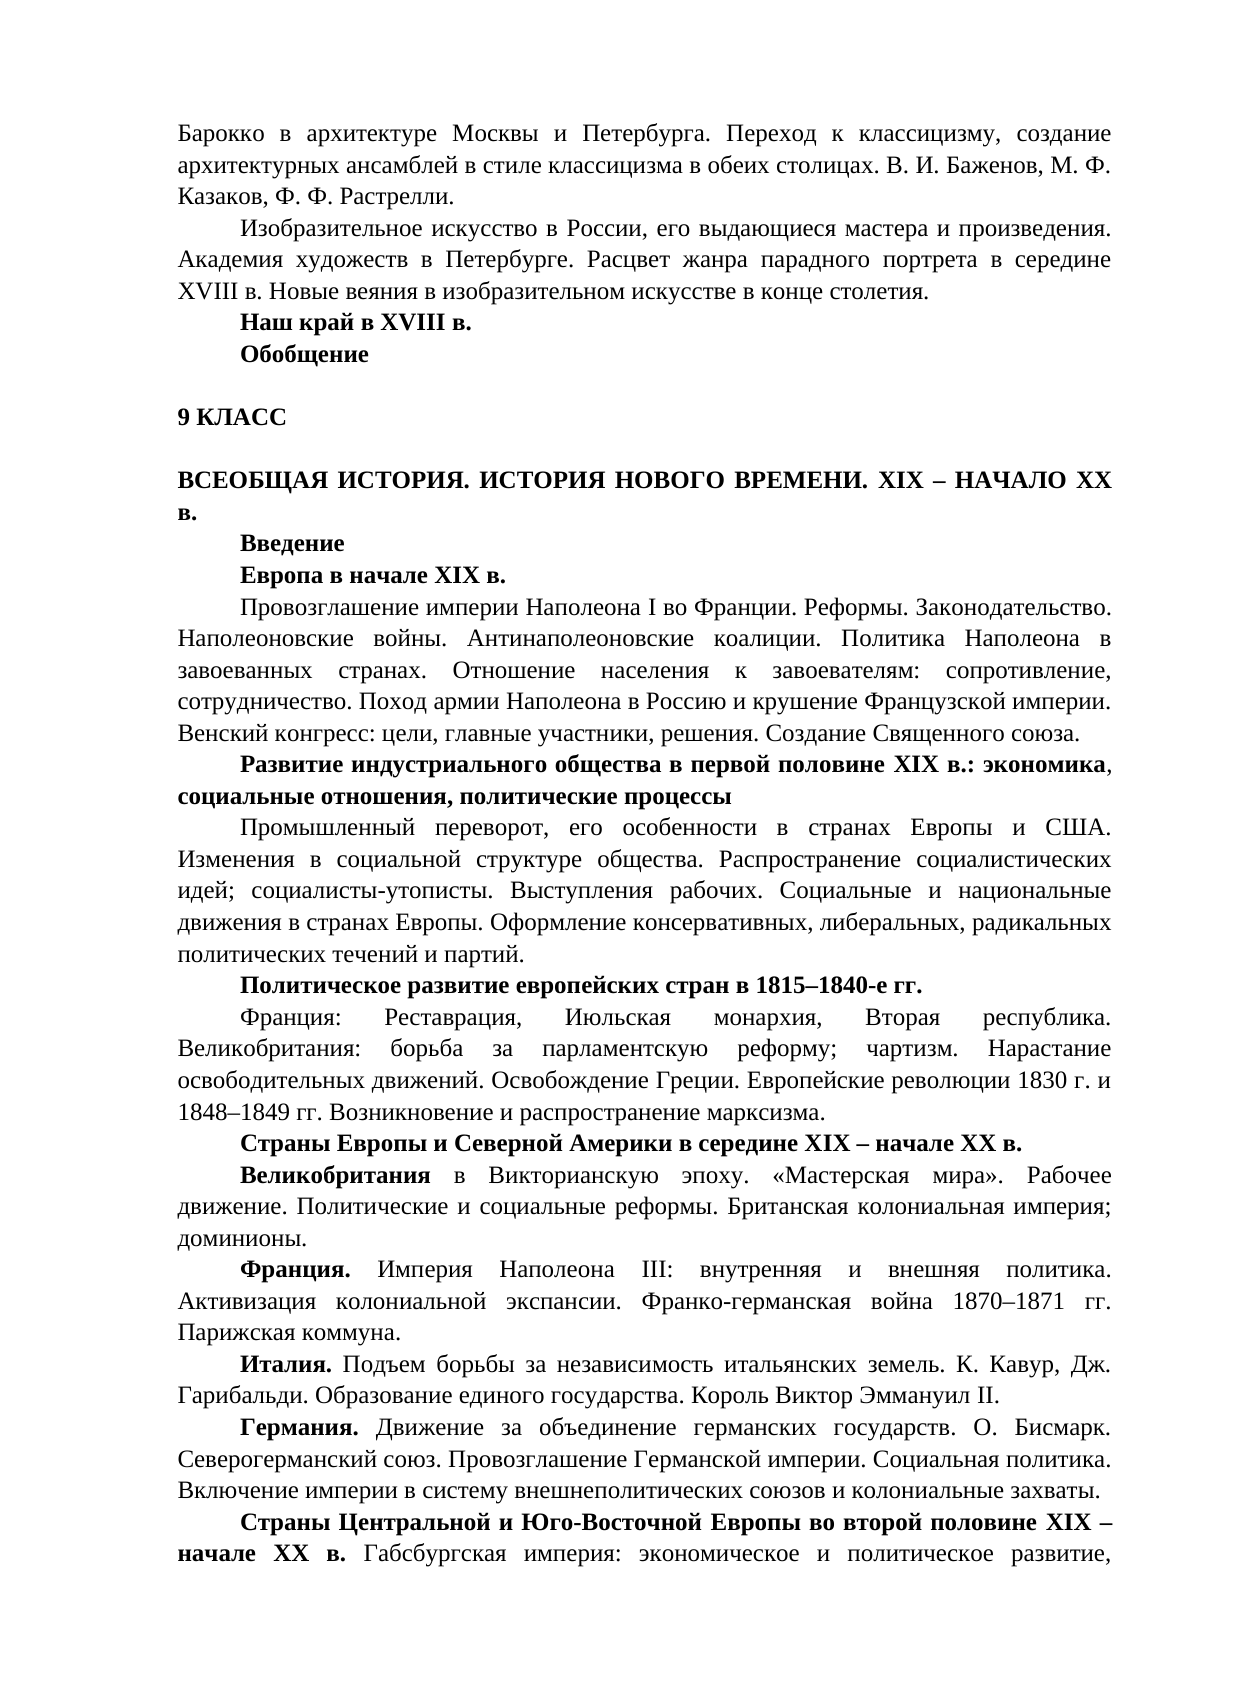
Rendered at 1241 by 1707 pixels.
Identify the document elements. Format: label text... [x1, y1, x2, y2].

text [177, 118, 1112, 210]
text ВСЕОБЩАЯ ИСТОРИЯ. ИСТОРИЯ НОВОГО ВРЕМЕНИ. XIX – НАЧАЛО ХХ в. [177, 465, 1112, 526]
text Франция. Империя Наполеона III: внутренняя и внешняя политика. Активизация колониальной экспансии. Франко-германская война 1870–1871 гг. Парижская коммуна. [177, 1254, 1112, 1346]
text Франция: Реставрация, Июльская монархия, Вторая республика. Великобритания: борьба за парламентскую реформу; чартизм. Нарастание освободительных движений. Освобождение Греции. Европейские революции 1830 г. и 1848–1849 гг. Возникновение и распространение марксизма. [177, 1002, 1112, 1125]
text 9 КЛАСС [177, 402, 1112, 431]
text Промышленный переворот, его особенности в странах Европы и США. Изменения в социальной структуре общества. Распространение социалистических идей; социалисты-утописты. Выступления рабочих. Социальные и национальные движения в странах Европы. Оформление консервативных, либеральных, радикальных политических течений и партий. [177, 812, 1112, 967]
text Великобритания в Викторианскую эпоху. «Мастерская мира». Рабочее движение. Политические и социальные реформы. Британская колониальная империя; доминионы. [177, 1160, 1112, 1252]
text Введение [177, 528, 1112, 557]
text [177, 1507, 1112, 1567]
text Изобразительное искусство в России, его выдающиеся мастера и произведения. Академия художеств в Петербурге. Расцвет жанра парадного портрета в середине XVIII в. Новые веяния в изобразительном искусстве в конце столетия. [177, 213, 1112, 305]
text Европа в начале XIX в. [177, 560, 1112, 589]
text Провозглашение империи Наполеона I во Франции. Реформы. Законодательство. Наполеоновские войны. Антинаполеоновские коалиции. Политика Наполеона в завоеванных странах. Отношение населения к завоевателям: сопротивление, сотрудничество. Поход армии Наполеона в Россию и крушение Французской империи. Венский конгресс: цели, главные участники, решения. Создание Священного союза. [177, 592, 1112, 747]
text Германия. Движение за объединение германских государств. О. Бисмарк. Северогерманский союз. Провозглашение Германской империи. Социальная политика. Включение империи в систему внешнеполитических союзов и колониальные захваты. [177, 1412, 1112, 1504]
text Политическое развитие европейских стран в 1815–1840-е гг. [177, 970, 1112, 999]
text Наш край в XVIII в. [177, 307, 1112, 336]
text Страны Европы и Северной Америки в середине ХIХ – начале ХХ в. [177, 1128, 1112, 1157]
text Обобщение [177, 339, 1112, 368]
text Развитие индустриального общества в первой половине XIX в.: экономика, социальные отношения, политические процессы [177, 749, 1112, 810]
text Италия. Подъем борьбы за независимость итальянских земель. К. Кавур, Дж. Гарибальди. Образование единого государства. Король Виктор Эммануил II. [177, 1349, 1112, 1409]
